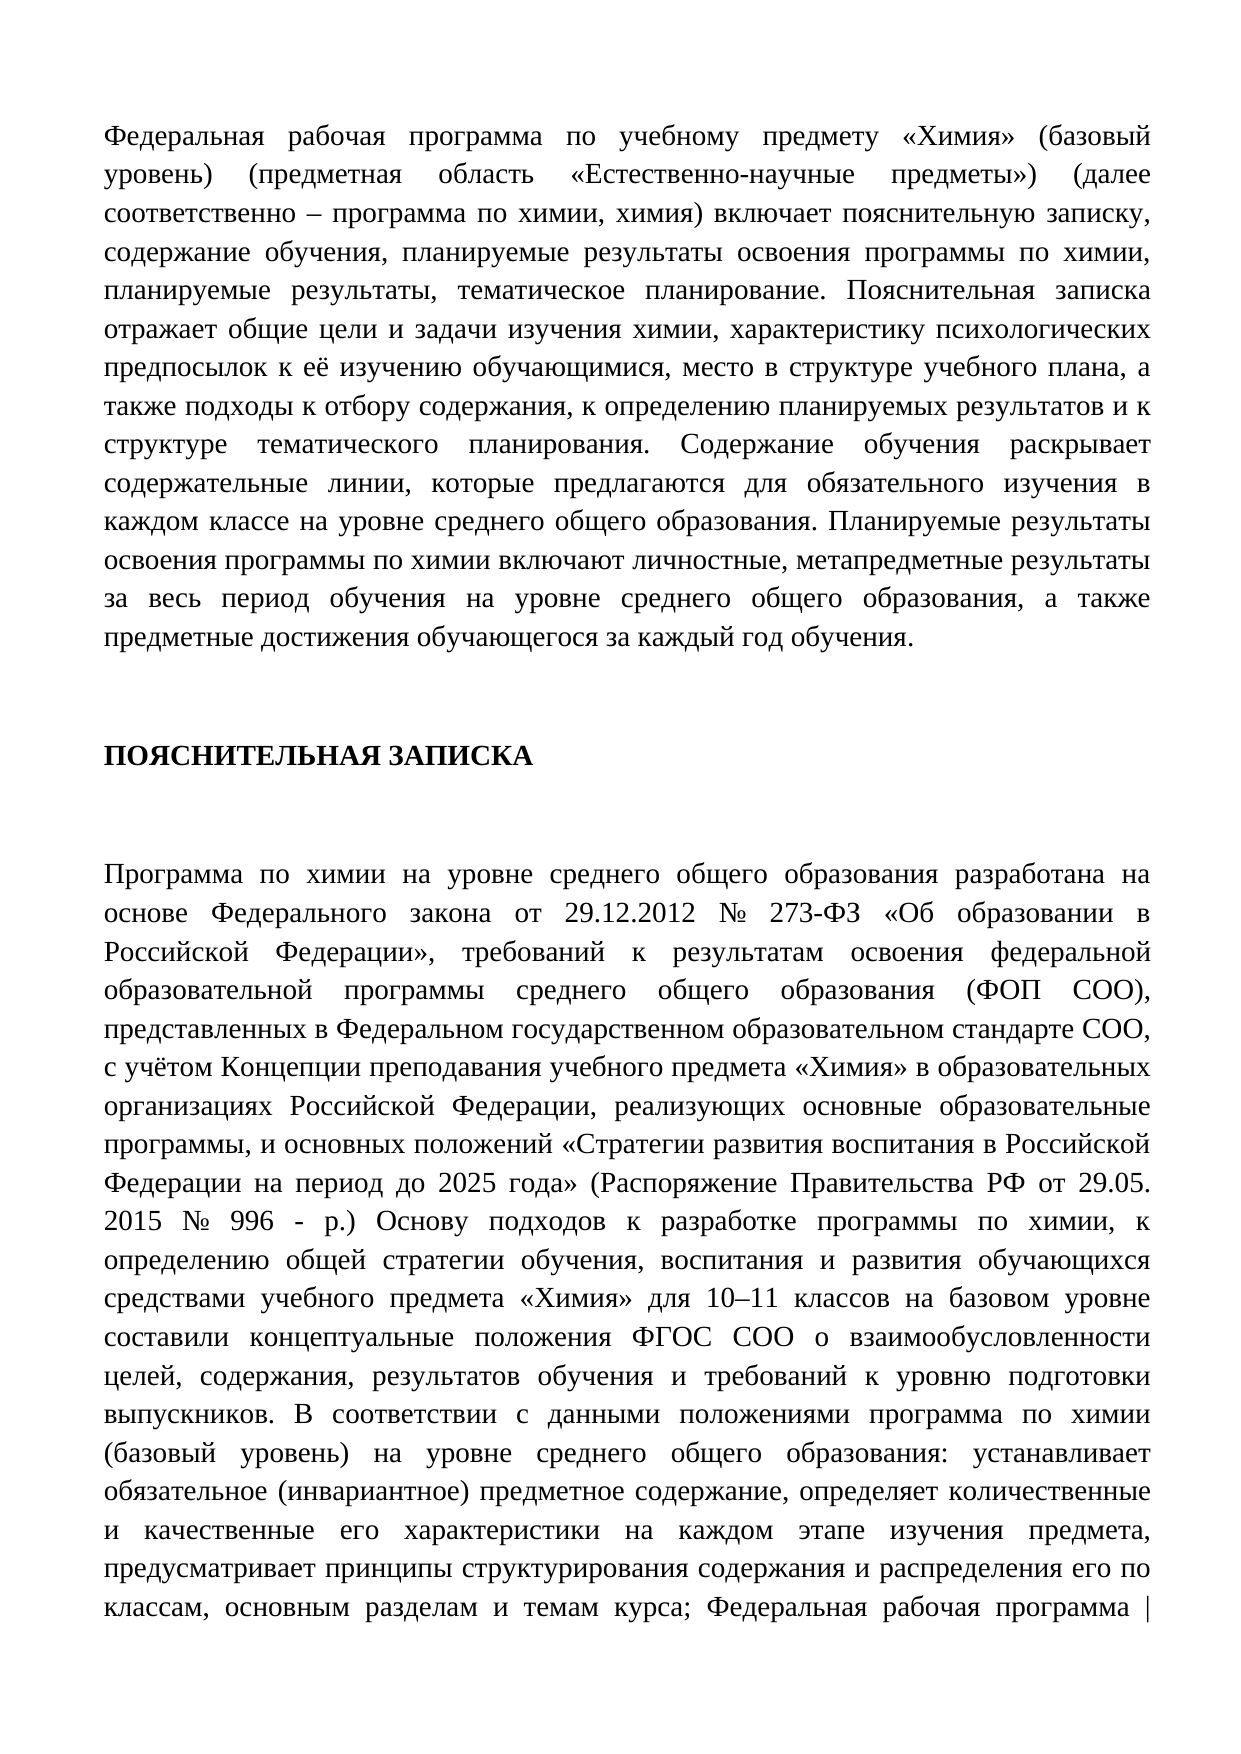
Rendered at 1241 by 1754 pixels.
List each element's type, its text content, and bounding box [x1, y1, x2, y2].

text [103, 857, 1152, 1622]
text Федеральная рабочая программа по учебному предмету «Химия» (базовый уровень) (предметная область «Естественно-научные предметы») (далее соответственно – программа по химии, химия) включает пояснительную записку, содержание обучения, планируемые результаты освоения программы по химии, планируемые результаты, тематическое планирование. Пояснительная записка отражает общие цели и задачи изучения химии, характеристику психологических предпосылок к её изучению обучающимися, место в структуре учебного плана, а также подходы к отбору содержания, к определению планируемых результатов и к структуре тематического планирования. Содержание обучения раскрывает содержательные линии, которые предлагаются для обязательного изучения в каждом классе на уровне среднего общего образования. Планируемые результаты освоения программы по химии включают личностные, метапредметные результаты за весь период обучения на уровне среднего общего образования, а также предметные достижения обучающегося за каждый год обучения. [103, 118, 1152, 653]
text ПОЯСНИТЕЛЬНАЯ ЗАПИСКА [103, 738, 1152, 771]
